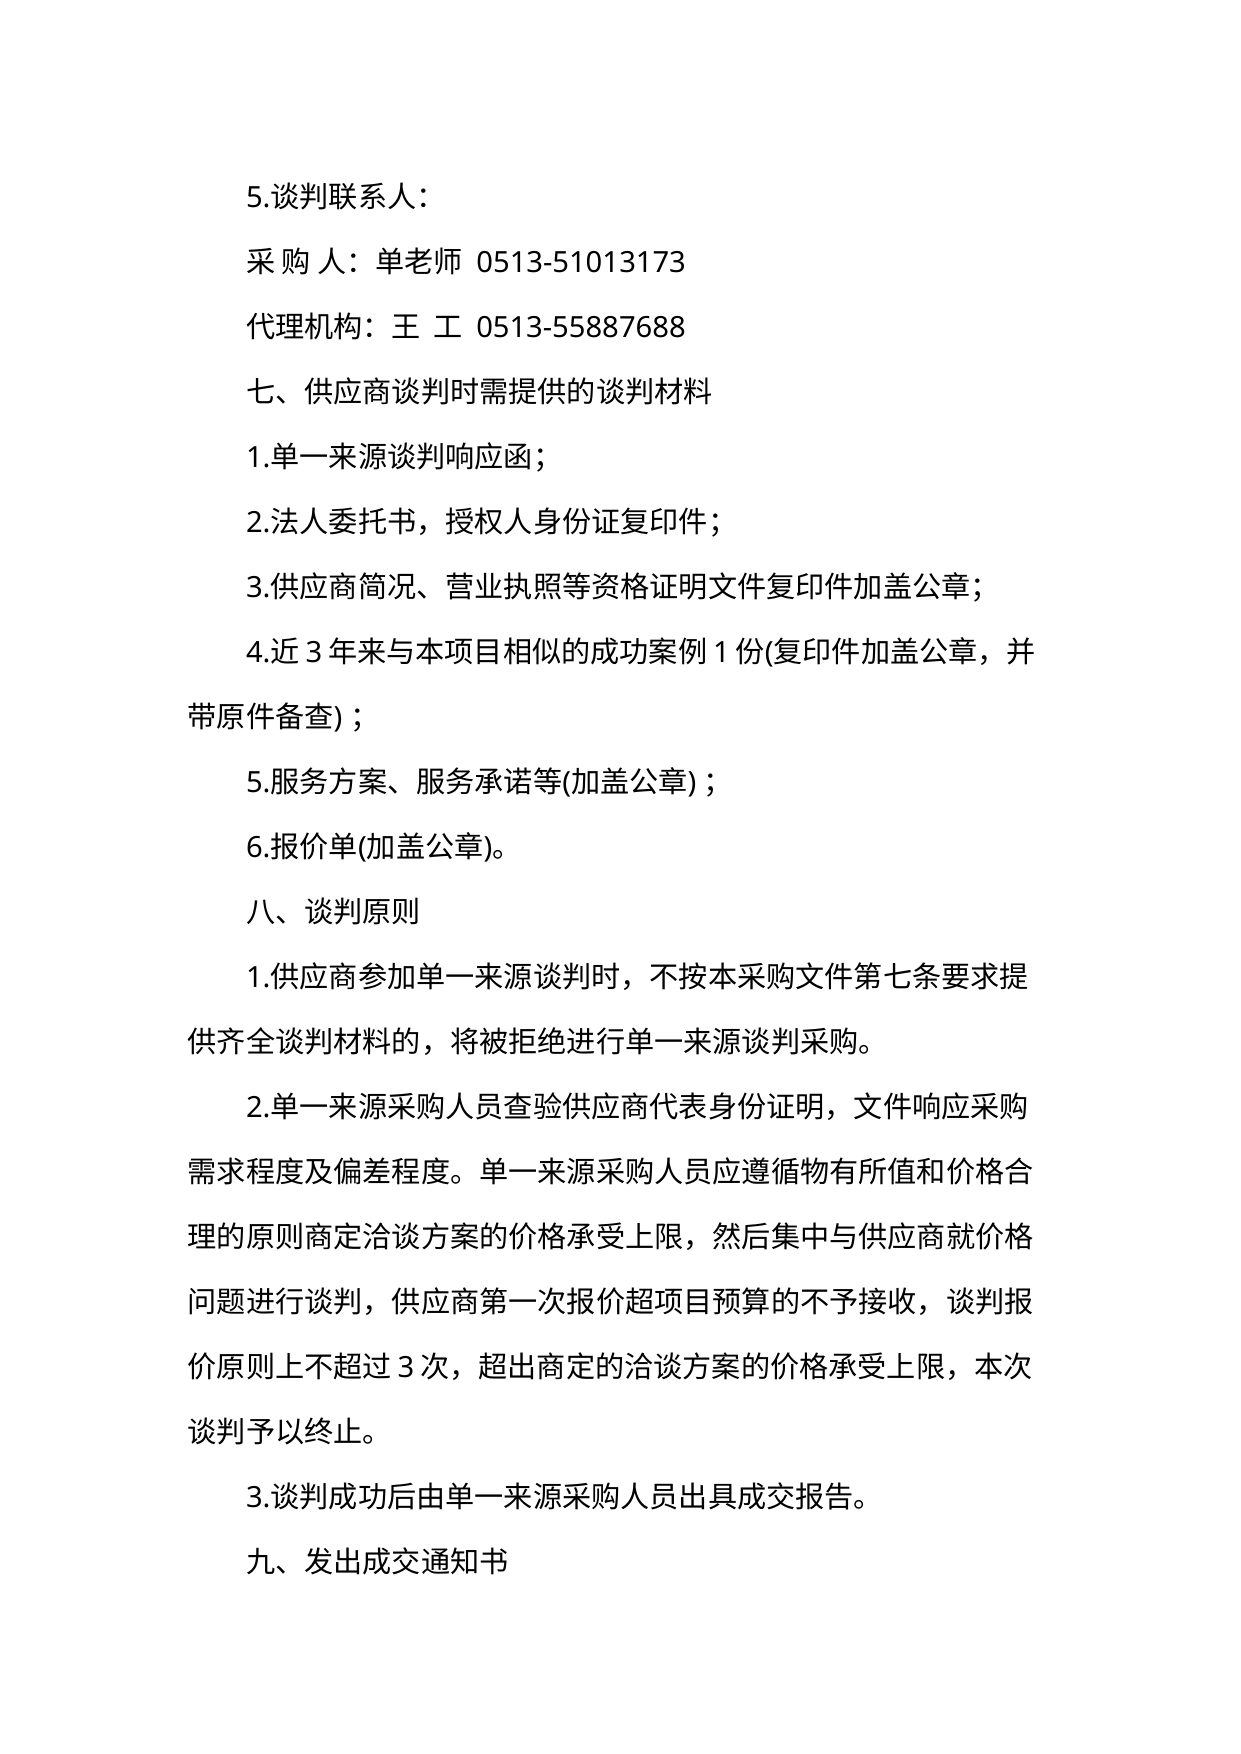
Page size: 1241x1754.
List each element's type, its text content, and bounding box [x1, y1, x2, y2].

text 代理机构：王 工 0513-55887688 [187, 292, 1053, 357]
text 1.单一来源谈判响应函； [187, 422, 1053, 487]
text 七、供应商谈判时需提供的谈判材料 [187, 357, 1053, 422]
text 九、发出成交通知书 [187, 1527, 1053, 1592]
text 6.报价单(加盖公章)。 [187, 812, 1053, 877]
text 5.服务方案、服务承诺等(加盖公章) ； [187, 747, 1053, 812]
text 1.供应商参加单一来源谈判时，不按本采购文件第七条要求提供齐全谈判材料的，将被拒绝进行单一来源谈判采购。 [187, 942, 1053, 1072]
text 2.法人委托书，授权人身份证复印件； [187, 487, 1053, 552]
text 3.供应商简况、营业执照等资格证明文件复印件加盖公章； [187, 552, 1053, 617]
text 5.谈判联系人： [187, 162, 1053, 227]
text 2.单一来源采购人员查验供应商代表身份证明，文件响应采购需求程度及偏差程度。单一来源采购人员应遵循物有所值和价格合理的原则商定洽谈方案的价格承受上限，然后集中与供应商就价格问题进行谈判，供应商第一次报价超项目预算的不予接收，谈判报价原则上不超过3次，超出商定的洽谈方案的价格承受上限，本次谈判予以终止。 [187, 1072, 1053, 1462]
text 3.谈判成功后由单一来源采购人员出具成交报告。 [187, 1462, 1053, 1527]
text 八、谈判原则 [187, 877, 1053, 942]
text 4.近3年来与本项目相似的成功案例1份(复印件加盖公章，并带原件备查) ； [187, 617, 1053, 747]
text 采 购 人：单老师 0513-51013173 [187, 227, 1053, 292]
